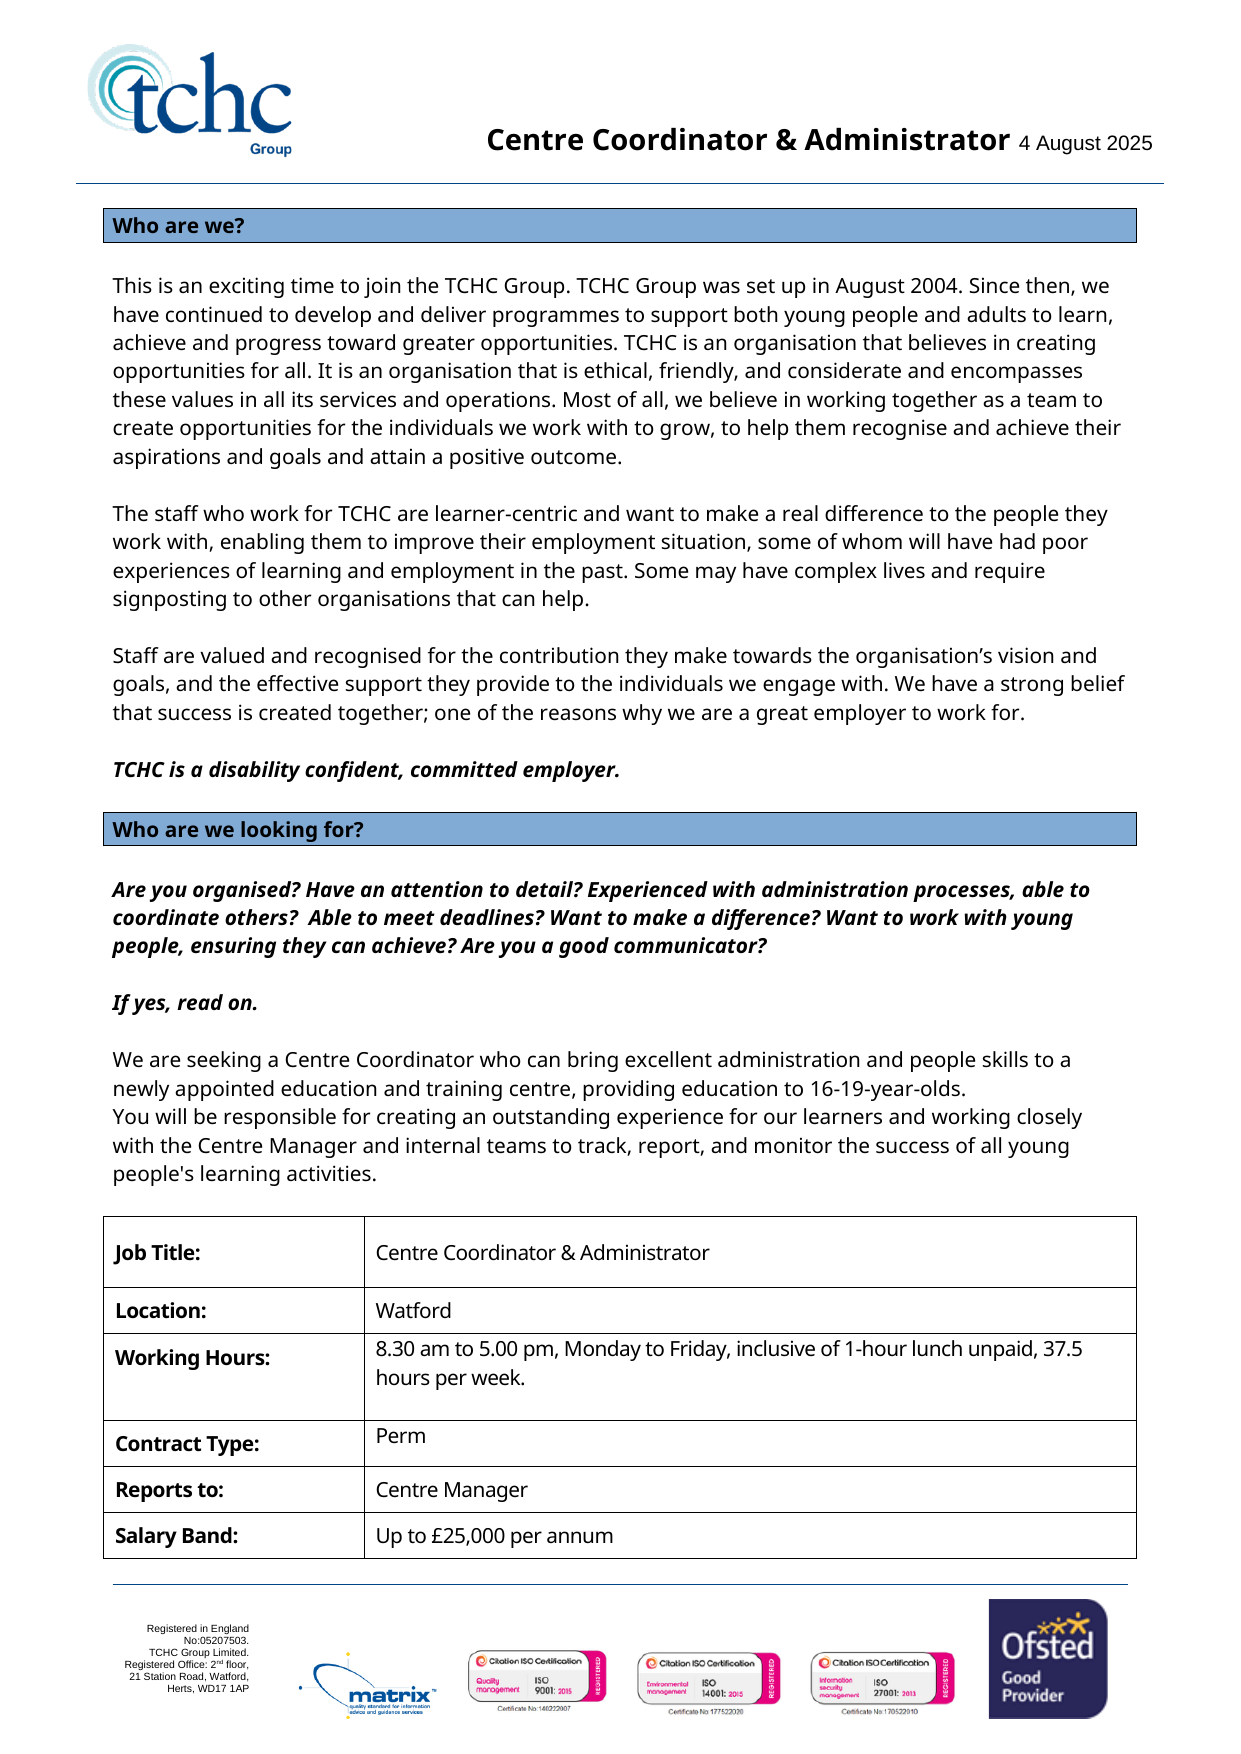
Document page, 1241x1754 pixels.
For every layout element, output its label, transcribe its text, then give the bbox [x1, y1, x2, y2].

text Who are we looking for? [104, 813, 1136, 845]
table_cell Salary Band: [104, 1513, 364, 1558]
picture [298, 1652, 437, 1719]
text We are seeking a Centre Coordinator who can bring excellent administration and people skills to a newly appointed education and training centre, providing education to 16-19-year-olds. [112, 1045, 1128, 1102]
picture [462, 1645, 611, 1719]
table_header Centre Coordinator & Administrator [365, 1217, 1136, 1287]
table_cell Working Hours: [104, 1334, 364, 1420]
text Who are we? [104, 209, 1136, 242]
table_cell Watford [365, 1288, 1136, 1333]
text This is an exciting time to join the TCHC Group. TCHC Group was set up in August 2004. Since then, we have continued to develop and deliver programmes to support both young people and adults to learn, achieve and progress toward greater opportunities. TCHC is an organisation that believes in creating opportunities for all. It is an organisation that is ethical, friendly, and considerate and encompasses these values in all its services and operations. Most of all, we believe in working together as a team to create opportunities for the individuals we work with to grow, to help them recognise and achieve their aspirations and goals and attain a positive outcome. [112, 271, 1128, 470]
text You will be responsible for creating an outstanding experience for our learners and working closely with the Centre Manager and internal teams to track, report, and monitor the success of all young people's learning activities. [112, 1102, 1128, 1188]
text Are you organised? Have an attention to detail? Experienced with administration processes, able to coordinate others? Able to meet deadlines? Want to make a difference? Want to work with young people, ensuring they can achieve? Are you a good communicator? [112, 875, 1128, 960]
table_cell Perm [365, 1421, 1136, 1466]
table_cell Location: [104, 1288, 364, 1333]
table_cell 8.30 am to 5.00 pm, Monday to Friday, inclusive of 1-hour lunch unpaid, 37.5 hours per week. [365, 1334, 1136, 1420]
text The staff who work for TCHC are learner-centric and want to make a real difference to the people they work with, enabling them to improve their employment situation, some of whom will have had poor experiences of learning and employment in the past. Some may have complex lives and require signposting to other organisations that can help. [112, 499, 1128, 613]
picture [633, 1648, 785, 1719]
text TCHC is a disability confident, committed employer. [112, 755, 1128, 783]
picture [807, 1648, 958, 1719]
picture [988, 1599, 1108, 1719]
table_cell Contract Type: [104, 1421, 364, 1466]
table_cell Up to £25,000 per annum [365, 1513, 1136, 1558]
text Staff are valued and recognised for the contribution they make towards the organisation’s vision and goals, and the effective support they provide to the individuals we engage with. We have a strong belief that success is created together; one of the reasons why we are a great employer to work for. [112, 641, 1128, 726]
text If yes, read on. [112, 988, 1128, 1017]
table_header Job Title: [104, 1217, 364, 1287]
table_cell Centre Manager [365, 1467, 1136, 1512]
picture [87, 44, 292, 159]
table_cell Reports to: [104, 1467, 364, 1512]
